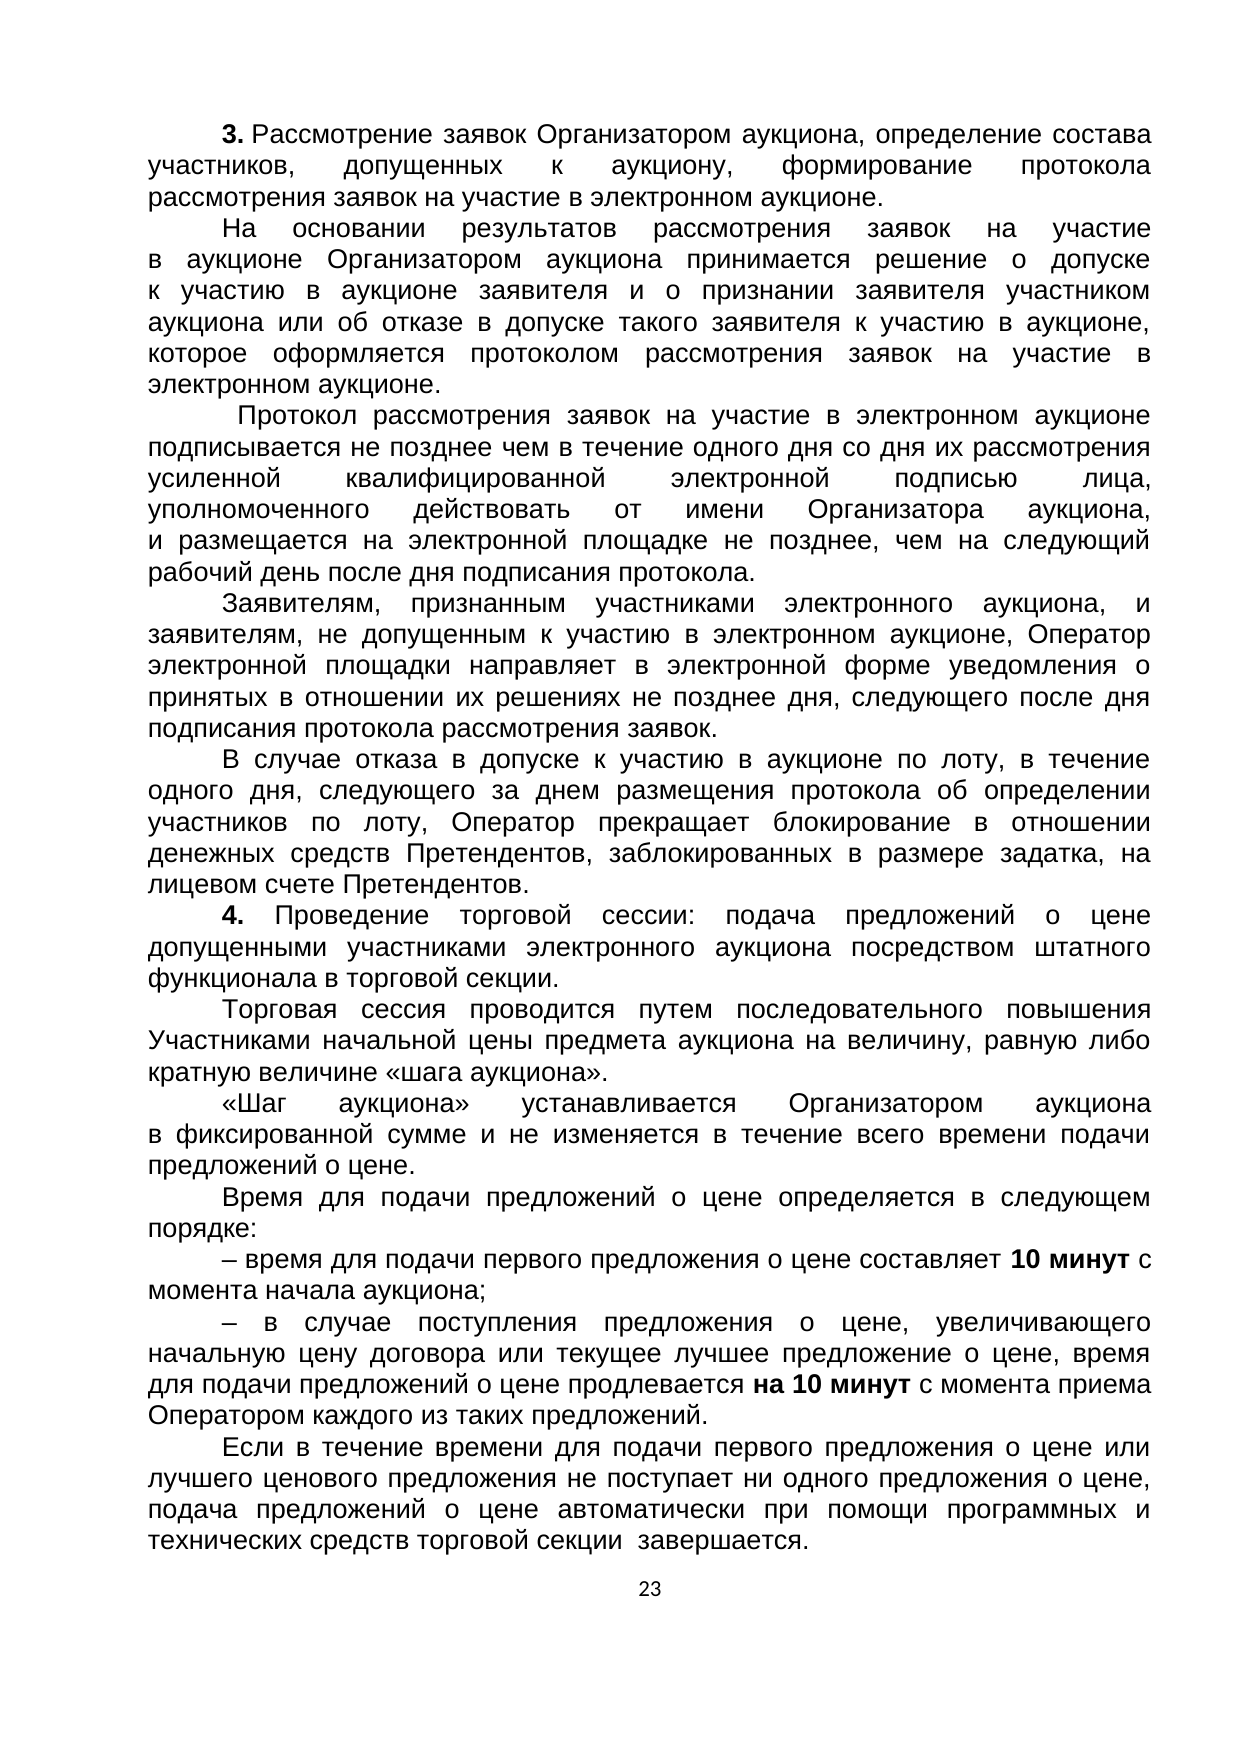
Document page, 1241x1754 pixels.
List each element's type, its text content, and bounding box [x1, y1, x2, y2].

text Протокол рассмотрения заявок на участие в электронном аукционе подписывается не позднее чем в течение одного дня со дня их рассмотрения усиленной квалифицированной электронной подписью лица, уполномоченного действовать от имени Организатора аукциона, и размещается на электронной площадке не позднее, чем на следующий рабочий день после дня подписания протокола. [148, 399, 1152, 587]
text Торговая сессия проводится путем последовательного повышения Участниками начальной цены предмета аукциона на величину, равную либо кратную величине «шага аукциона». [148, 993, 1152, 1087]
text – время для подачи первого предложения о цене составляет 10 минут с момента начала аукциона; [148, 1243, 1152, 1306]
text В случае отказа в допуске к участию в аукционе по лоту, в течение одного дня, следующего за днем размещения протокола об определении участников по лоту, Оператор прекращает блокирование в отношении денежных средств Претендентов, заблокированных в размере задатка, на лицевом счете Претендентов. [148, 743, 1152, 899]
text 4. Проведение торговой сессии: подача предложений о цене допущенными участниками электронного аукциона посредством штатного функционала в торговой секции. [148, 899, 1152, 993]
text «Шаг аукциона» устанавливается Организатором аукциона в фиксированной сумме и не изменяется в течение всего времени подачи предложений о цене. [148, 1087, 1152, 1181]
text На основании результатов рассмотрения заявок на участие в аукционе Организатором аукциона принимается решение о допуске к участию в аукционе заявителя и о признании заявителя участником аукциона или об отказе в допуске такого заявителя к участию в аукционе, которое оформляется протоколом рассмотрения заявок на участие в электронном аукционе. [148, 212, 1152, 399]
text – в случае поступления предложения о цене, увеличивающего начальную цену договора или текущее лучшее предложение о цене, время для подачи предложений о цене продлевается на 10 минут с момента приема Оператором каждого из таких предложений. [148, 1306, 1152, 1431]
text Если в течение времени для подачи первого предложения о цене или лучшего ценового предложения не поступает ни одного предложения о цене, подача предложений о цене автоматически при помощи программных и технических средств торговой секции завершается. [148, 1431, 1152, 1556]
list Рассмотрение заявок Организатором аукциона, определение состава участников, допущенных к аукциону, формирование протокола рассмотрения заявок на участие в электронном аукционе. [148, 118, 1152, 212]
text Заявителям, признанным участниками электронного аукциона, и заявителям, не допущенным к участию в электронном аукционе, Оператор электронной площадки направляет в электронной форме уведомления о принятых в отношении их решениях не позднее дня, следующего после дня подписания протокола рассмотрения заявок. [148, 587, 1152, 743]
text Время для подачи предложений о цене определяется в следующем порядке: [148, 1181, 1152, 1243]
